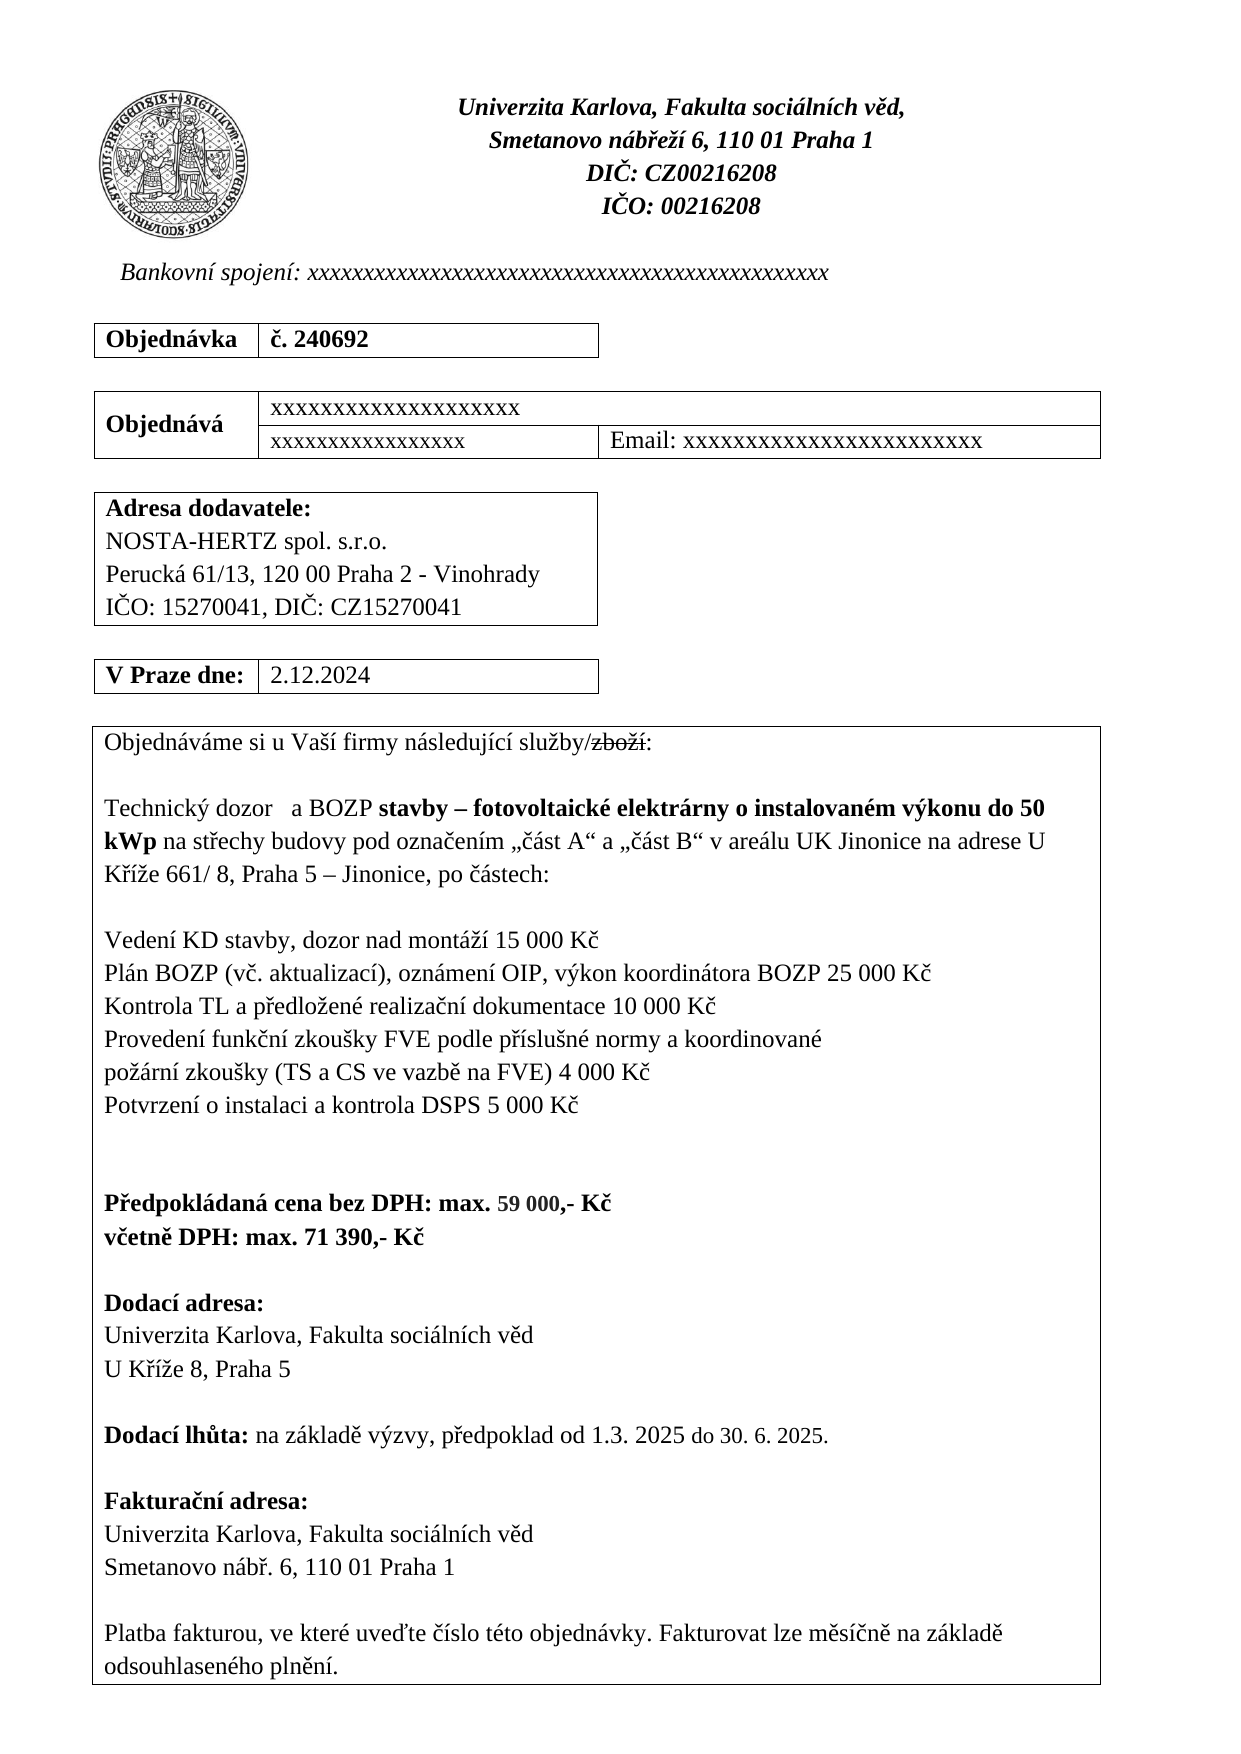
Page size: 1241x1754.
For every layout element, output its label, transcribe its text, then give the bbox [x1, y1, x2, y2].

table_header V Praze dne: [95, 660, 258, 693]
picture [92, 84, 254, 244]
table_header Objednávka [95, 324, 258, 357]
table_cell Email: xxxxxxxxxxxxxxxxxxxxxxxx [599, 426, 1100, 458]
table_header xxxxxxxxxxxxxxxxxxxx [259, 392, 1100, 424]
table_header 2.12.2024 [259, 660, 598, 693]
text DIČ: CZ00216208 [254, 158, 1092, 187]
text IČO: 00216208 [254, 191, 1092, 220]
table_cell xxxxxxxxxxxxxxxxx [259, 426, 598, 458]
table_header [93, 727, 1100, 1683]
table_header č. 240692 [259, 324, 598, 357]
table_header Adresa dodavatele: NOSTA-HERTZ spol. s.r.o. Perucká 61/13, 120 00 Praha 2 - Vinohrady IČO: 15270041, DIČ: CZ15270041 [95, 493, 597, 625]
table_header Objednává [95, 392, 258, 458]
text Bankovní spojení: xxxxxxxxxxxxxxxxxxxxxxxxxxxxxxxxxxxxxxxxxxxxxxx [89, 257, 1092, 286]
text Univerzita Karlova, Fakulta sociálních věd, [254, 92, 1092, 121]
text Smetanovo nábřeží 6, 110 01 Praha 1 [254, 125, 1092, 154]
